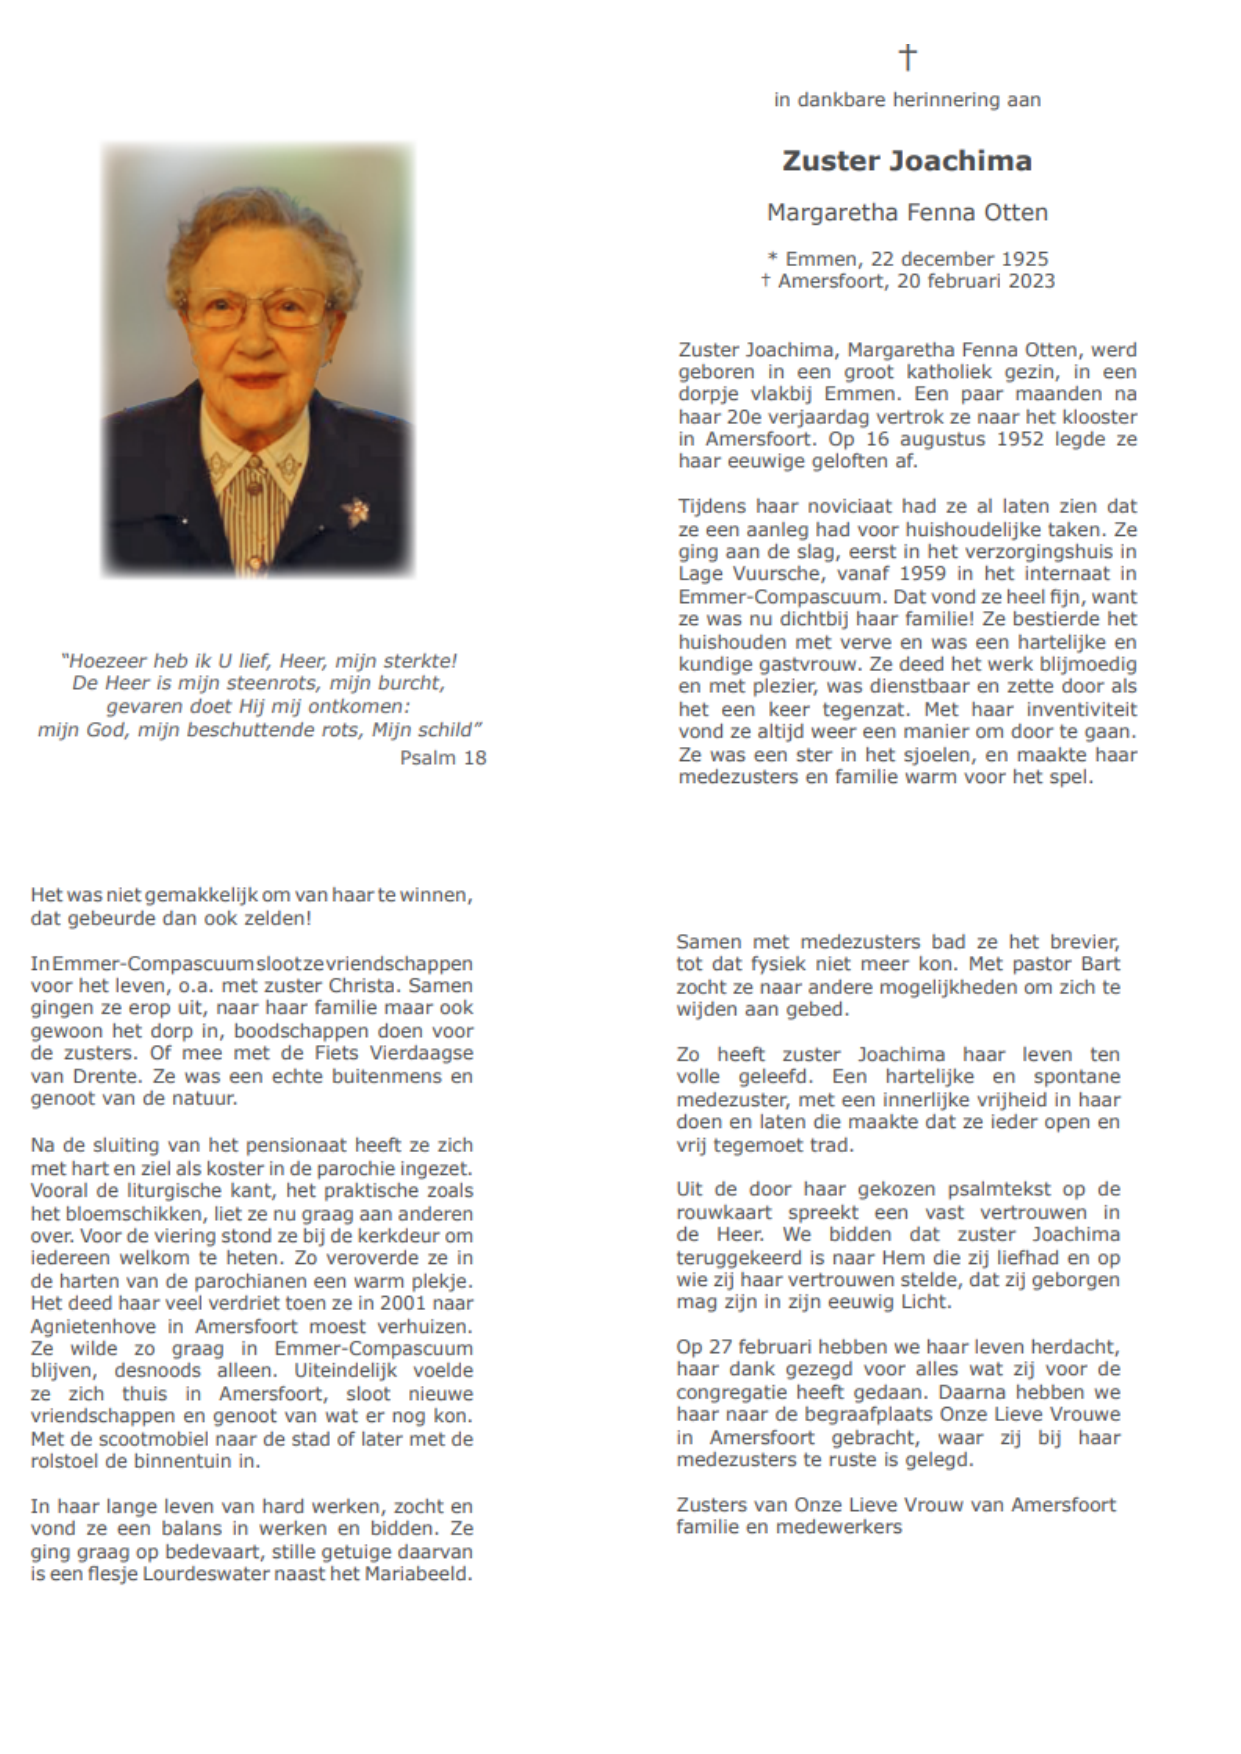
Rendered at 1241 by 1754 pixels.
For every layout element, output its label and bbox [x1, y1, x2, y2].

picture [663, 919, 1149, 1604]
picture [663, 44, 1160, 807]
picture [0, 872, 505, 1604]
picture [0, 66, 530, 807]
